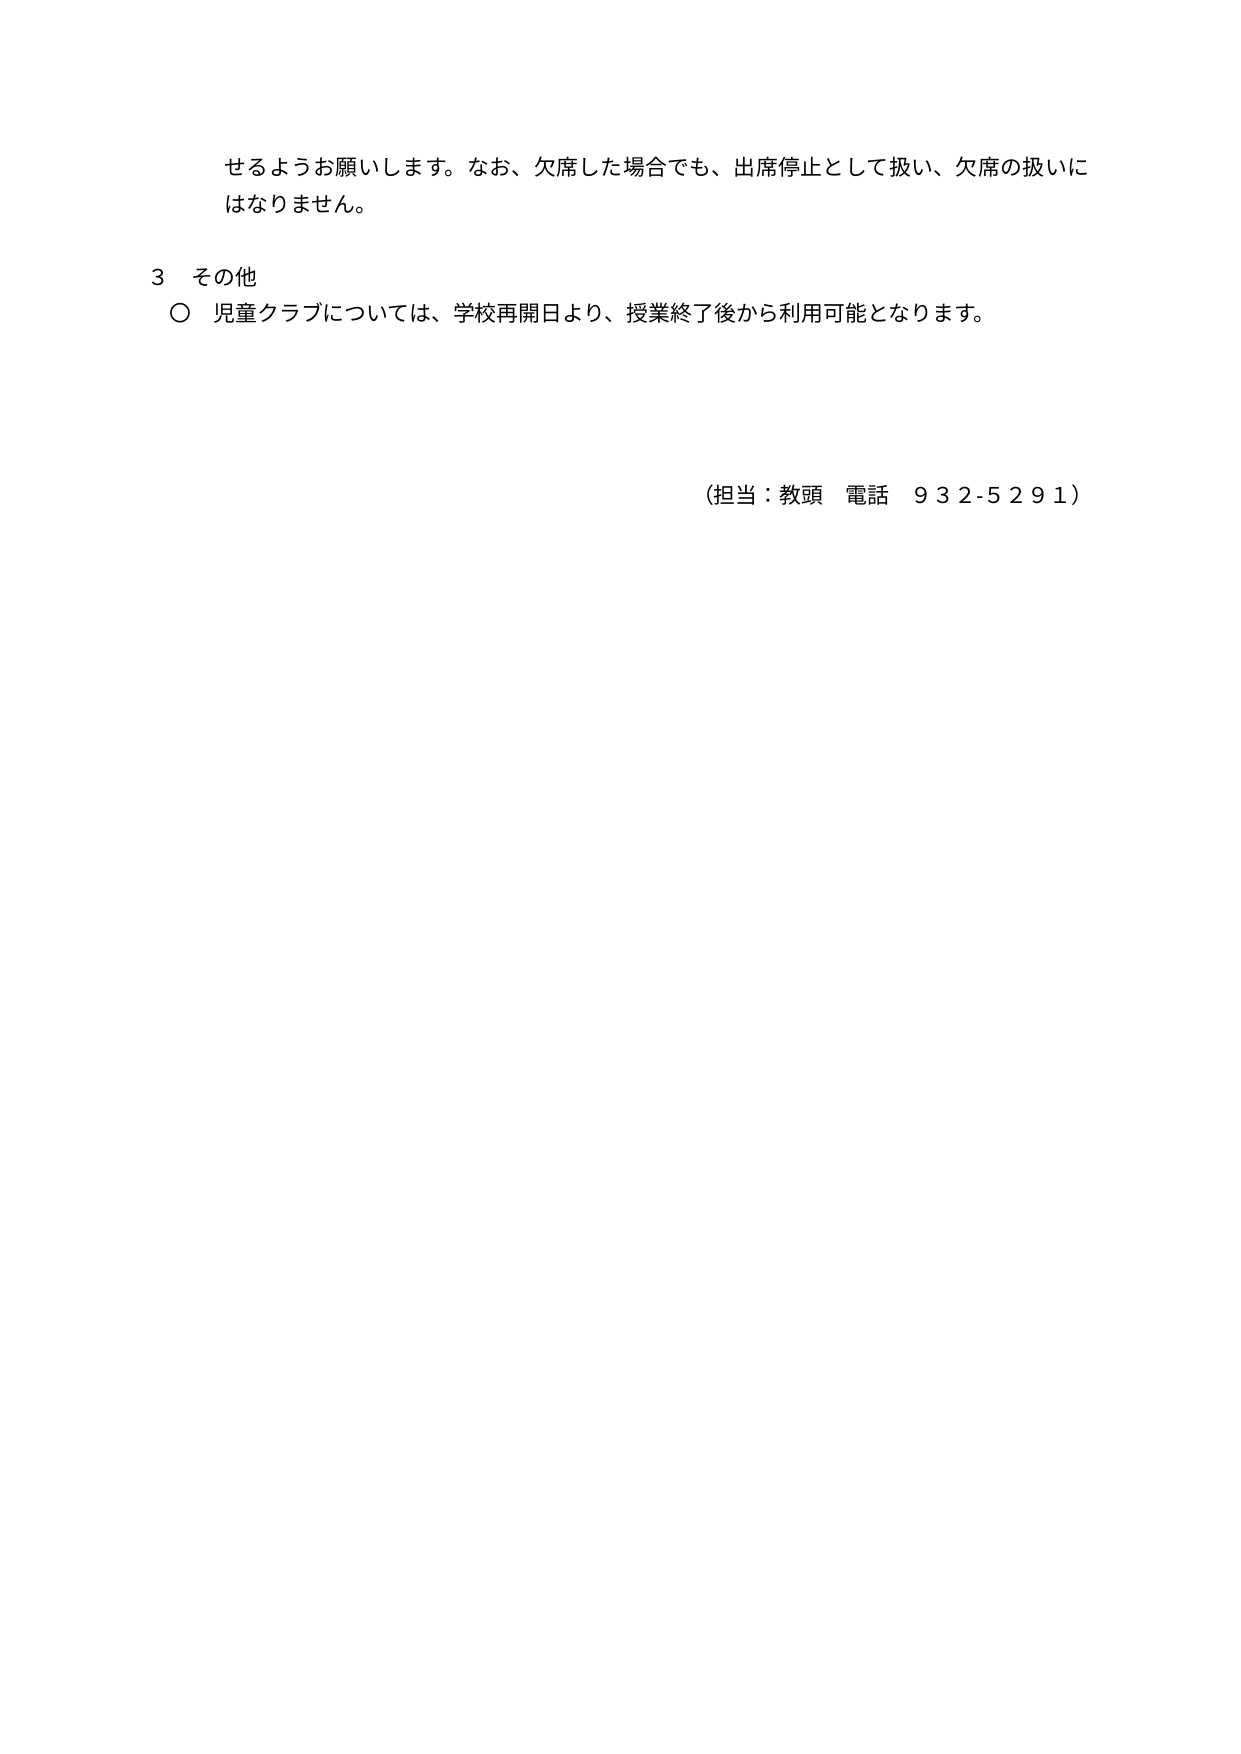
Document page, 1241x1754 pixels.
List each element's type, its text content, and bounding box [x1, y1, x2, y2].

text せるようお願いします。なお、欠席した場合でも、出席停止として扱い、欠席の扱いにはなりません。 [224, 148, 1092, 221]
text （担当：教頭 電話 ９３２-５２９１） [148, 476, 1092, 512]
text 〇 児童クラブについては、学校再開日より、授業終了後から利用可能となります。 [148, 294, 1092, 330]
text ３ その他 [148, 257, 1092, 294]
